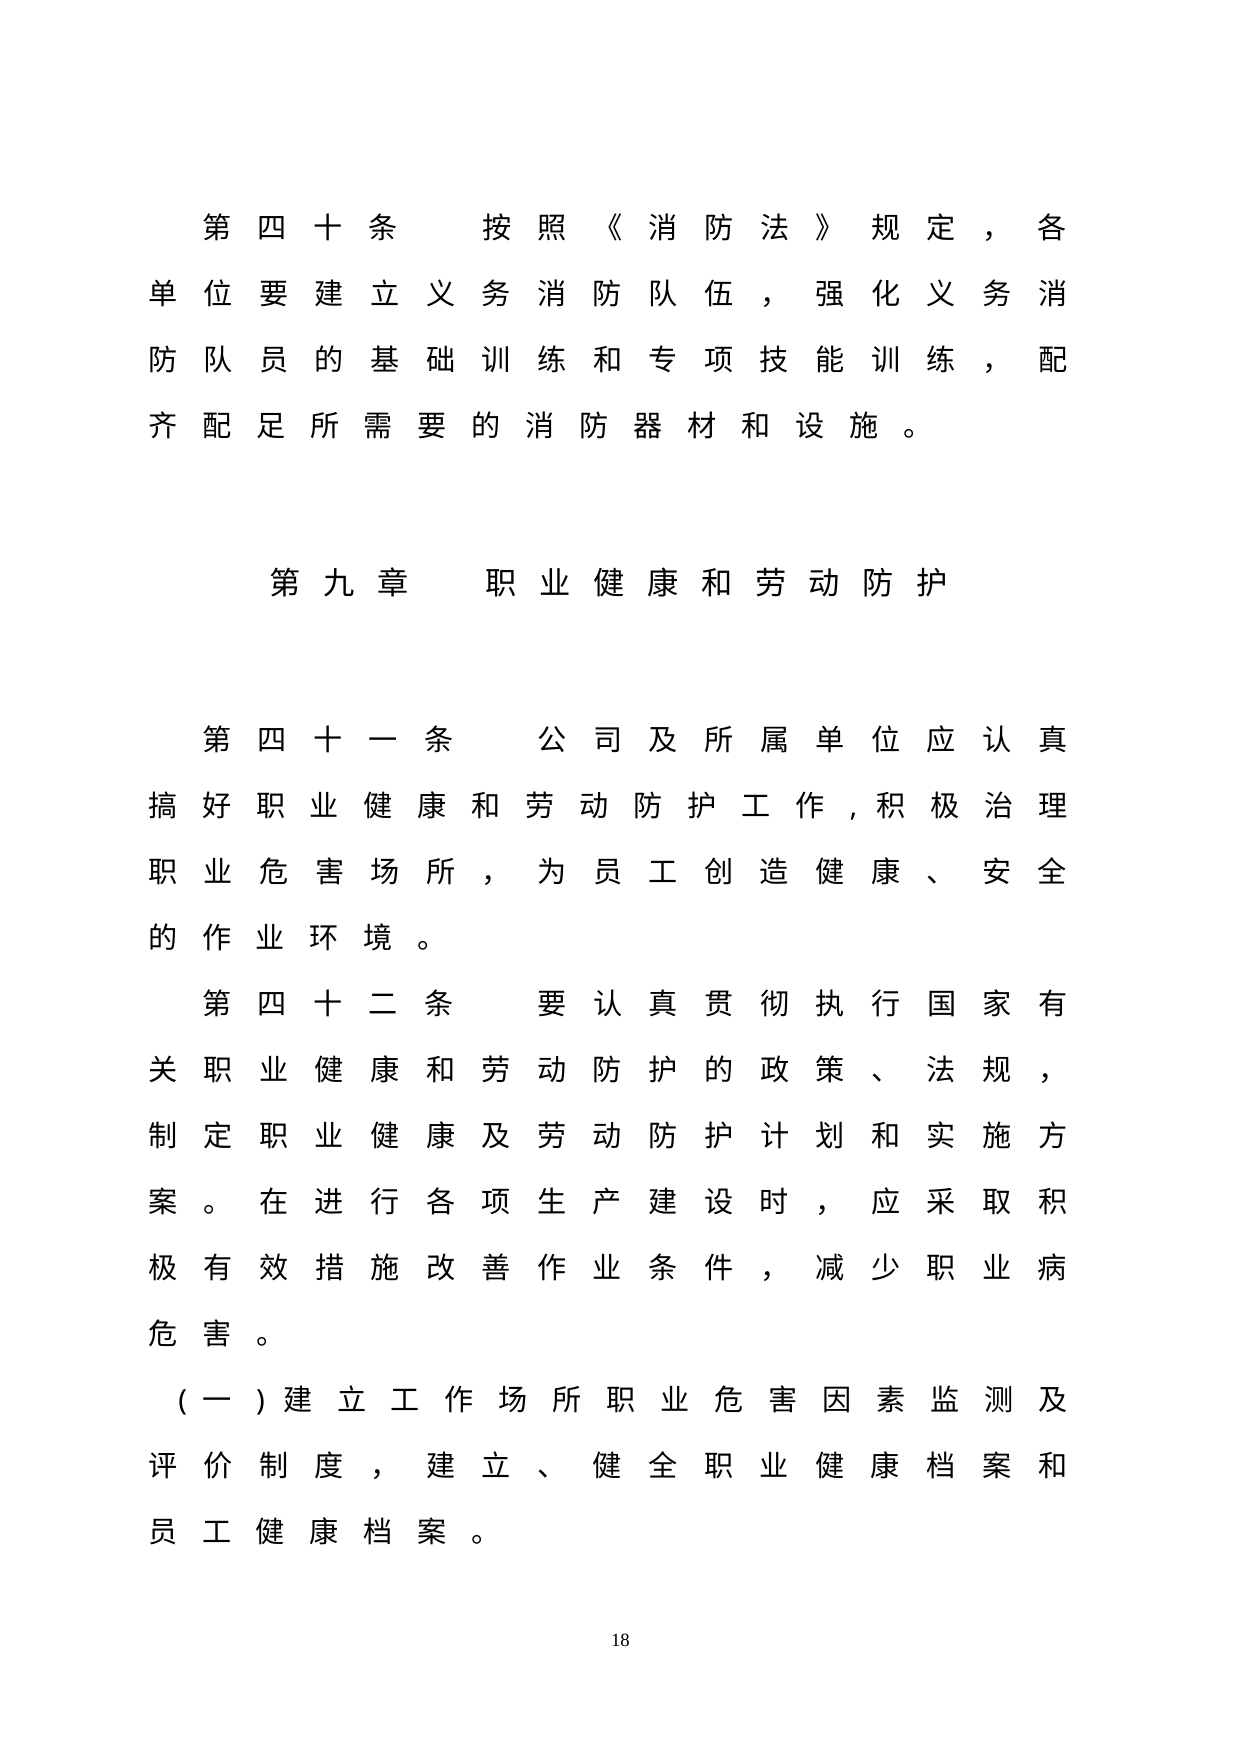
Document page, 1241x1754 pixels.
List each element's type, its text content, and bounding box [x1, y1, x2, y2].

text 第四十条 按照《消防法》规定，各单位要建立义务消防队伍，强化义务消防队员的基础训练和专项技能训练，配齐配足所需要的消防器材和设施。 [148, 192, 1092, 457]
text (一) 建立工作场所职业危害因素监测及评价制度，建立、健全职业健康档案和员工健康档案。 [148, 1365, 1092, 1563]
text 第四十一条 公司及所属单位应认真搞好职业健康和劳动防护工作,积极治理职业危害场所，为员工创造健康、安全的作业环境。 [148, 705, 1092, 969]
text 第四十二条 要认真贯彻执行国家有关职业健康和劳动防护的政策、法规，制定职业健康及劳动防护计划和实施方案。在进行各项生产建设时，应采取积极有效措施改善作业条件，减少职业病危害。 [148, 969, 1092, 1365]
text 第九章 职业健康和劳动防护 [148, 548, 1092, 614]
